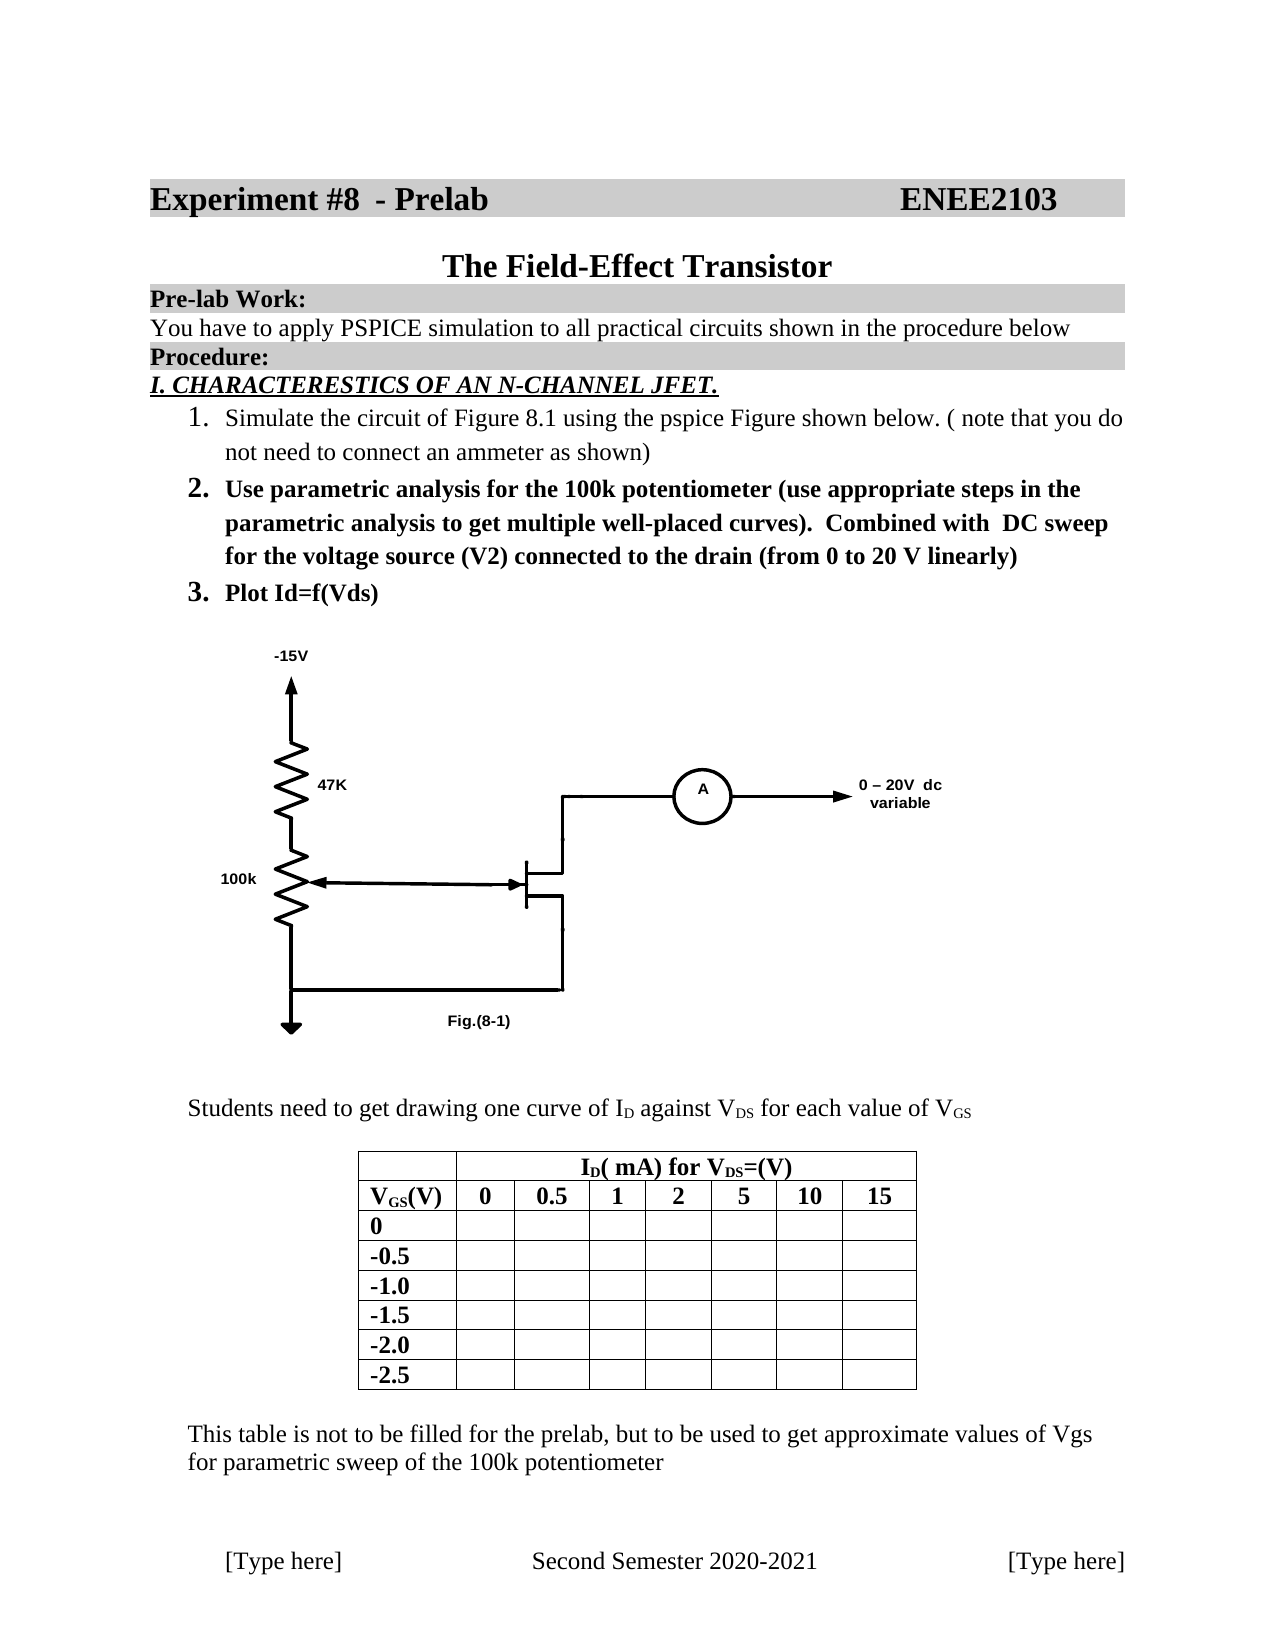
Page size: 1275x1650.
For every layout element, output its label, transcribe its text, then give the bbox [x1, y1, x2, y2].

table_cell 0 [359, 1211, 456, 1240]
table_cell [457, 1241, 514, 1270]
table_cell [646, 1241, 711, 1270]
table_cell 10 [777, 1181, 842, 1210]
table_cell [457, 1211, 514, 1240]
table_cell [515, 1241, 589, 1270]
table_header ID( mA) for VDS=(V) [457, 1152, 916, 1180]
table_cell [712, 1271, 776, 1299]
table_cell [515, 1301, 589, 1329]
table_cell [843, 1211, 916, 1240]
table_cell [515, 1211, 589, 1240]
table_cell 15 [843, 1181, 916, 1210]
table_cell [646, 1360, 711, 1389]
table_cell [777, 1271, 842, 1299]
table_cell VGS(V) [359, 1181, 456, 1210]
table_cell [777, 1360, 842, 1389]
table_cell [712, 1241, 776, 1270]
text The Field-Effect Transistor [150, 246, 1125, 284]
table_cell [646, 1271, 711, 1299]
table_cell [646, 1211, 711, 1240]
table_cell [515, 1271, 589, 1299]
text You have to apply PSPICE simulation to all practical circuits shown in the procedure below [150, 313, 1125, 342]
table_cell [457, 1301, 514, 1329]
table_cell [457, 1271, 514, 1299]
table_cell [646, 1301, 711, 1329]
text I. CHARACTERESTICS OF AN N-CHANNEL JFET. [150, 370, 1125, 399]
table_cell -0.5 [359, 1241, 456, 1270]
table_cell [515, 1360, 589, 1389]
table_cell -1.0 [359, 1271, 456, 1299]
table_cell 5 [712, 1181, 776, 1210]
text Procedure: [150, 342, 1125, 370]
table_cell 0 [457, 1181, 514, 1210]
table_cell [590, 1211, 645, 1240]
table_cell [712, 1211, 776, 1240]
table_cell [777, 1301, 842, 1329]
text Pre-lab Work: [150, 284, 1125, 313]
text Experiment #8 - Prelab ENEE2103 [150, 179, 1125, 217]
table_cell [843, 1271, 916, 1299]
list Plot Id=f(Vds) [187, 574, 1125, 607]
table_cell [777, 1211, 842, 1240]
table_cell [843, 1241, 916, 1270]
table_cell [457, 1330, 514, 1359]
table_cell [843, 1301, 916, 1329]
table_cell [515, 1330, 589, 1359]
table_cell -2.0 [359, 1330, 456, 1359]
table_header [359, 1152, 456, 1180]
table_cell [712, 1360, 776, 1389]
table_cell 2 [646, 1181, 711, 1210]
table_cell -2.5 [359, 1360, 456, 1389]
table_cell [590, 1301, 645, 1329]
table_cell [777, 1330, 842, 1359]
list This table is not to be filled for the prelab, but to be used to get approximate values of Vgs for parametric sweep of the 100k potentiometer [187, 1419, 1125, 1476]
table_cell [843, 1360, 916, 1389]
table_cell [777, 1241, 842, 1270]
table_cell [712, 1330, 776, 1359]
table_cell 1 [590, 1181, 645, 1210]
list Use parametric analysis for the 100k potentiometer (use appropriate steps in the parametric analysis to get multiple well-placed curves). Combined with DC sweep for the voltage source (V2) connected to the drain (from 0 to 20 V linearly) [187, 470, 1125, 569]
table_cell [646, 1330, 711, 1359]
table_cell [590, 1271, 645, 1299]
list Simulate the circuit of Figure 8.1 using the pspice Figure shown below. ( note that you do not need to connect an ammeter as shown) [187, 399, 1125, 466]
table_cell [457, 1360, 514, 1389]
list Students need to get drawing one curve of ID against VDS for each value of VGS [187, 1093, 1125, 1122]
table_cell [590, 1330, 645, 1359]
table_cell [843, 1330, 916, 1359]
table_cell [590, 1360, 645, 1389]
table_cell 0.5 [515, 1181, 589, 1210]
table_cell -1.5 [359, 1301, 456, 1329]
table_cell [712, 1301, 776, 1329]
table_cell [590, 1241, 645, 1270]
